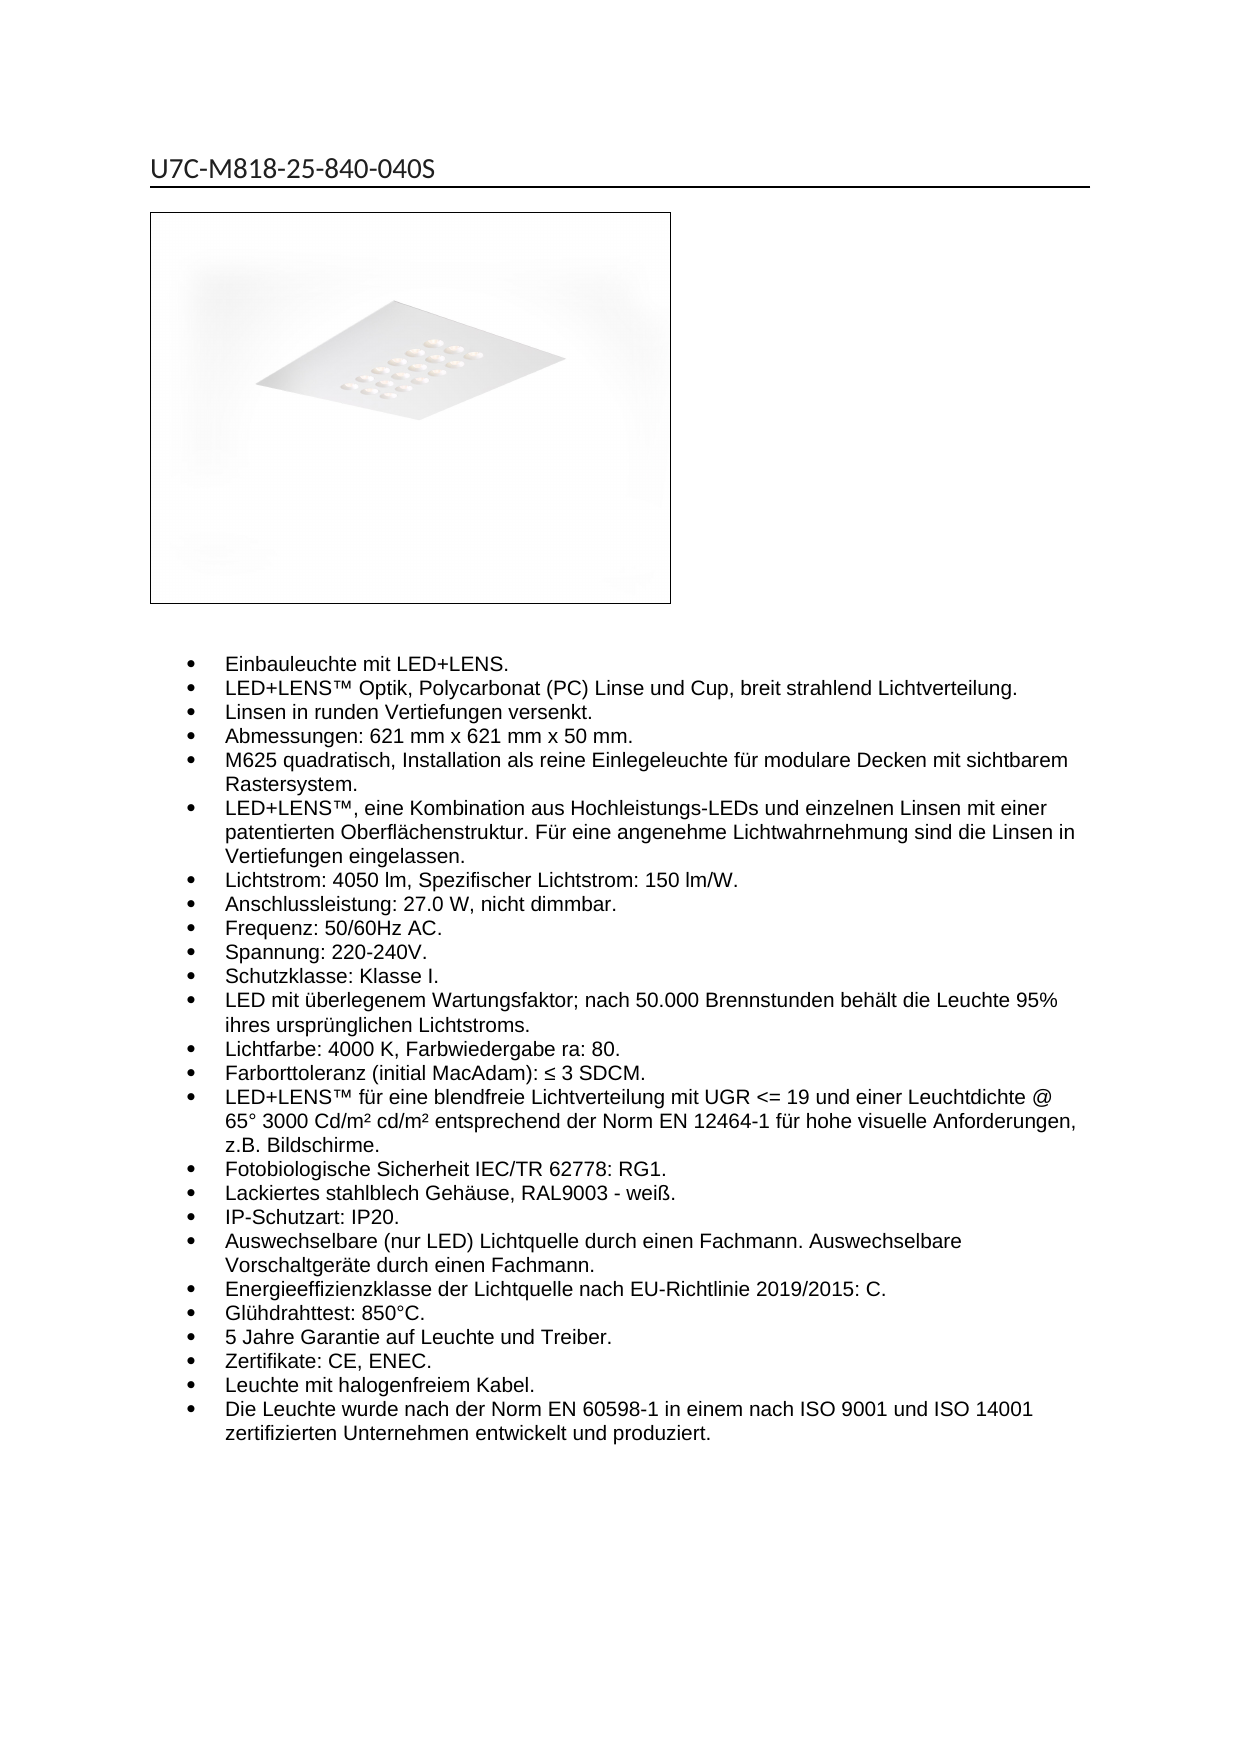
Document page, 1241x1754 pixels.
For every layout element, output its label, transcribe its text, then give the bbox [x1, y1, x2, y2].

list LED mit überlegenem Wartungsfaktor; nach 50.000 Brennstunden behält die Leuchte 95% ihres ursprünglichen Lichtstroms. [187, 988, 1090, 1036]
picture [151, 213, 670, 603]
list Lichtfarbe: 4000 K, Farbwiedergabe ra: 80. [187, 1036, 1090, 1060]
list LED+LENS™ für eine blendfreie Lichtverteilung mit UGR <= 19 und einer Leuchtdichte @ 65° 3000 Cd/m² cd/m² entsprechend der Norm EN 12464-1 für hohe visuelle Anforderungen, z.B. Bildschirme. [187, 1084, 1090, 1156]
list Farborttoleranz (initial MacAdam): ≤ 3 SDCM. [187, 1060, 1090, 1084]
list Energieeffizienzklasse der Lichtquelle nach EU-Richtlinie 2019/2015: C. [187, 1277, 1090, 1301]
list Spannung: 220-240V. [187, 940, 1090, 964]
list Die Leuchte wurde nach der Norm EN 60598-1 in einem nach ISO 9001 und ISO 14001 zertifizierten Unternehmen entwickelt und produziert. [187, 1397, 1090, 1445]
list Einbauleuchte mit LED+LENS. [187, 652, 1090, 676]
list Abmessungen: 621 mm x 621 mm x 50 mm. [187, 724, 1090, 748]
list M625 quadratisch, Installation als reine Einlegeleuchte für modulare Decken mit sichtbarem Rastersystem. [187, 748, 1090, 796]
list Lichtstrom: 4050 lm, Spezifischer Lichtstrom: 150 lm/W. [187, 868, 1090, 892]
list LED+LENS™ Optik, Polycarbonat (PC) Linse und Cup, breit strahlend Lichtverteilung. [187, 676, 1090, 700]
list IP-Schutzart: IP20. [187, 1204, 1090, 1229]
list 5 Jahre Garantie auf Leuchte und Treiber. [187, 1325, 1090, 1349]
list Frequenz: 50/60Hz AC. [187, 916, 1090, 940]
list Fotobiologische Sicherheit IEC/TR 62778: RG1. [187, 1156, 1090, 1181]
list Zertifikate: CE, ENEC. [187, 1349, 1090, 1373]
text U7C-M818-25-840-040S [150, 150, 1090, 186]
list Linsen in runden Vertiefungen versenkt. [187, 700, 1090, 724]
list Anschlussleistung: 27.0 W, nicht dimmbar. [187, 892, 1090, 916]
list Glühdrahttest: 850°C. [187, 1301, 1090, 1325]
list Auswechselbare (nur LED) Lichtquelle durch einen Fachmann. Auswechselbare Vorschaltgeräte durch einen Fachmann. [187, 1229, 1090, 1277]
list Schutzklasse: Klasse I. [187, 964, 1090, 988]
list Leuchte mit halogenfreiem Kabel. [187, 1373, 1090, 1397]
list LED+LENS™, eine Kombination aus Hochleistungs-LEDs und einzelnen Linsen mit einer patentierten Oberflächenstruktur. Für eine angenehme Lichtwahrnehmung sind die Linsen in Vertiefungen eingelassen. [187, 796, 1090, 868]
list Lackiertes stahlblech Gehäuse, RAL9003 - weiß. [187, 1181, 1090, 1204]
